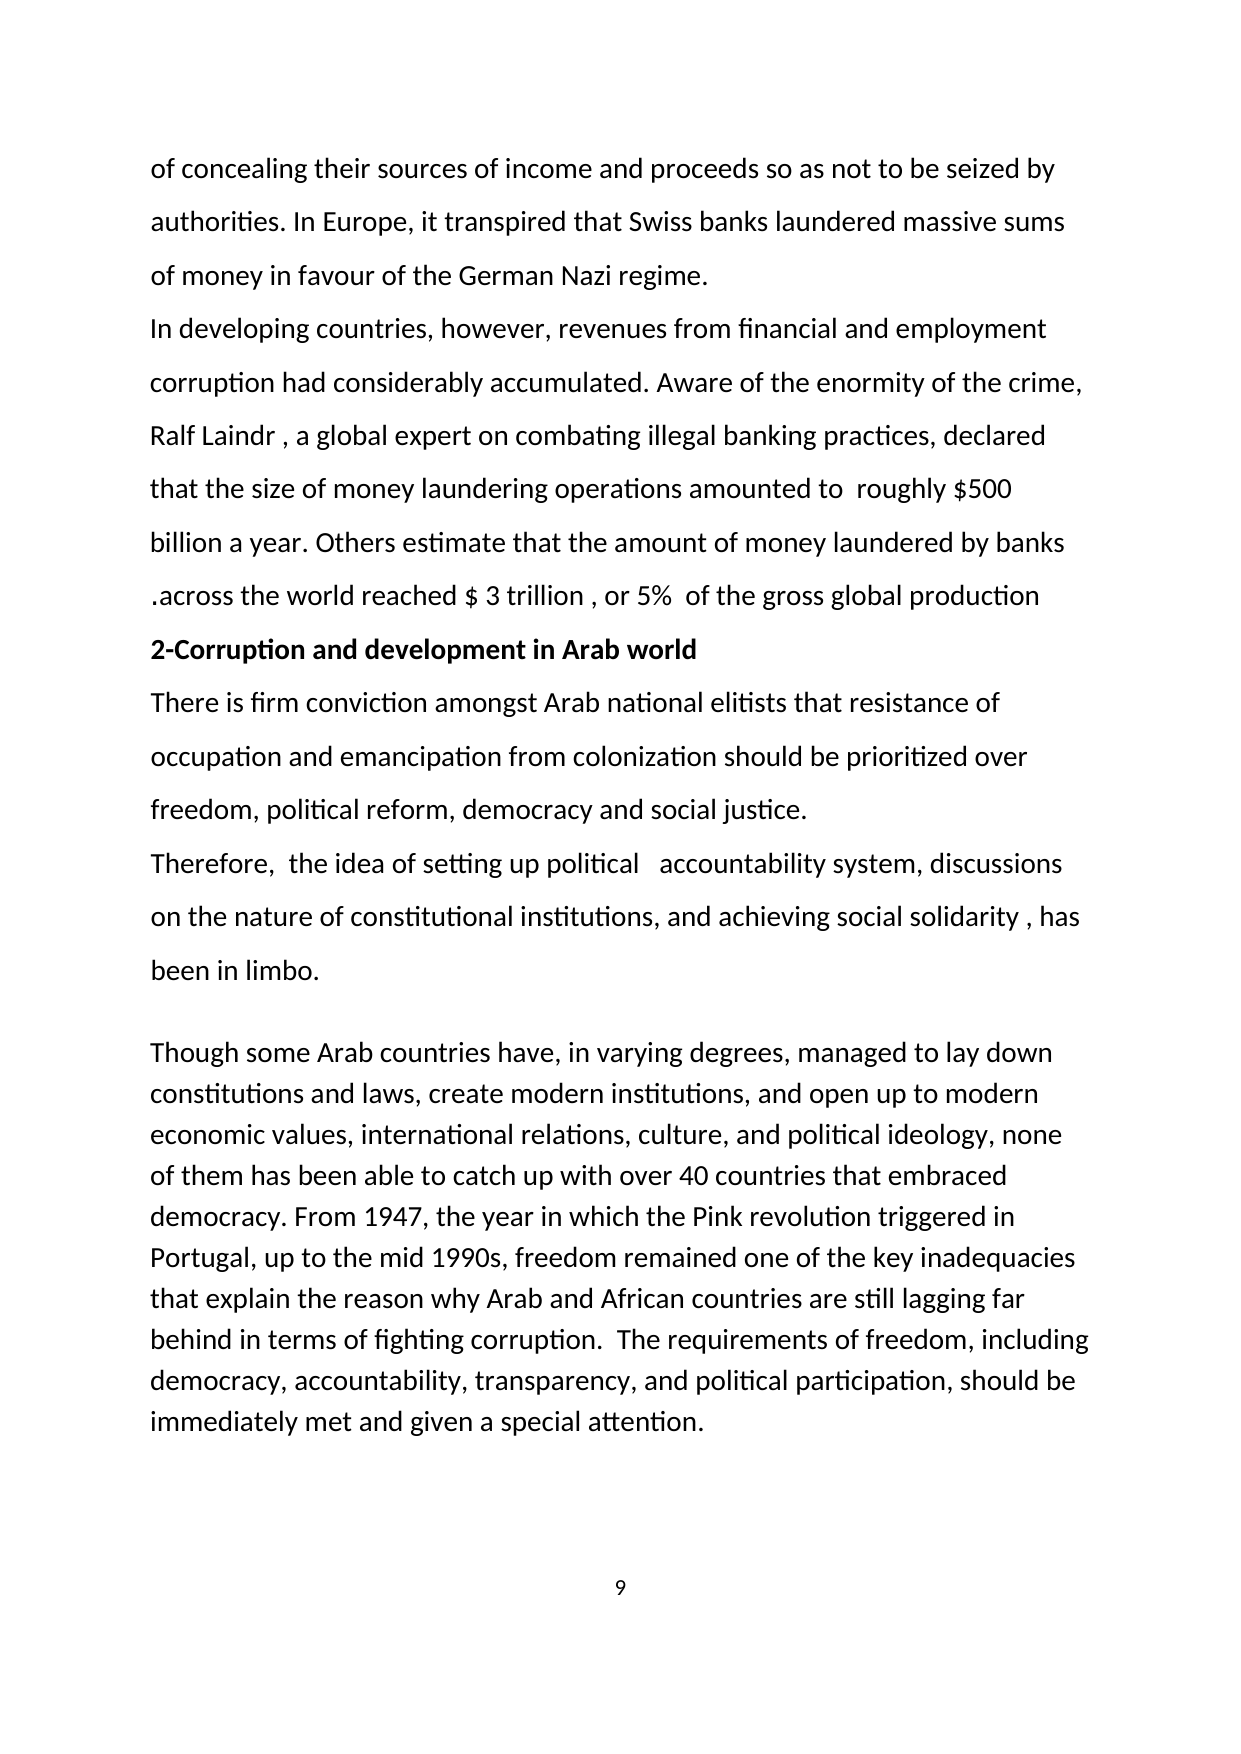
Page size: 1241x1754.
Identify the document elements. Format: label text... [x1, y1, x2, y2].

text Though some Arab countries have, in varying degrees, managed to lay down constitutions and laws, create modern institutions, and open up to modern economic values, international relations, culture, and political ideology, none of them has been able to catch up with over 40 countries that embraced democracy. From 1947, the year in which the Pink revolution triggered in Portugal, up to the mid 1990s, freedom remained one of the key inadequacies that explain the reason why Arab and African countries are still lagging far behind in terms of fighting corruption. The requirements of freedom, including democracy, accountability, transparency, and political participation, should be immediately met and given a special attention. [150, 1034, 1090, 1438]
list Therefore, the idea of setting up political accountability system, discussions on the nature of constitutional institutions, and achieving social solidarity , has been in limbo. [150, 845, 1090, 987]
list There is firm conviction amongst Arab national elitists that resistance of occupation and emancipation from colonization should be prioritized over freedom, political reform, democracy and social justice. [150, 684, 1090, 827]
list 2-Corruption and development in Arab world [150, 631, 1090, 667]
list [150, 150, 1090, 292]
list In developing countries, however, revenues from financial and employment corruption had considerably accumulated. Aware of the enormity of the crime, Ralf Laindr , a global expert on combating illegal banking practices, declared that the size of money laundering operations amounted to roughly $500 billion a year. Others estimate that the amount of money laundered by banks across the world reached $ 3 trillion , or 5% of the gross global production. [150, 310, 1090, 613]
